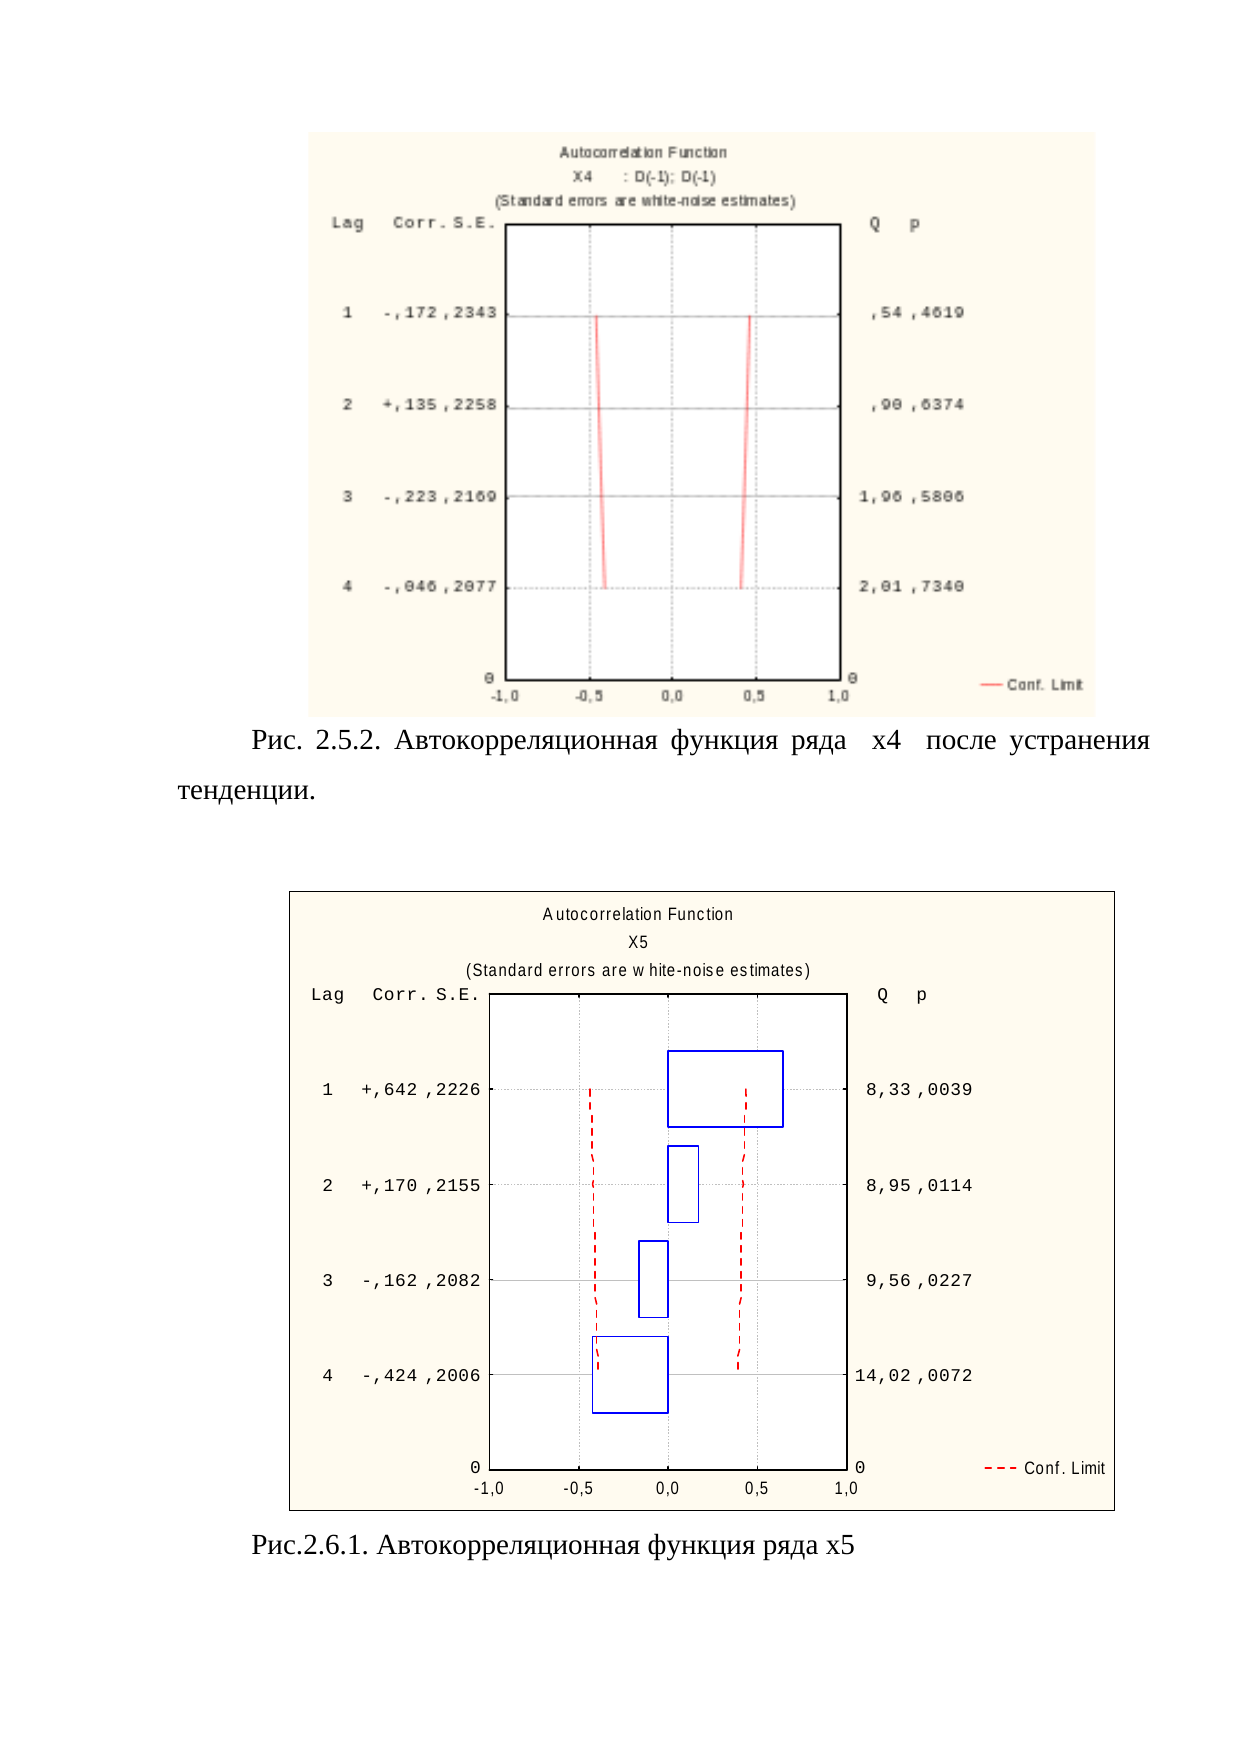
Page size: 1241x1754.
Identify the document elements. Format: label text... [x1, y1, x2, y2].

text Рис.2.6.1. Автокорреляционная функция ряда х5 [177, 1527, 1152, 1560]
text Рис. 2.5.2. Автокорреляционная функция ряда х4 после устранения тенденции. [177, 722, 1152, 806]
